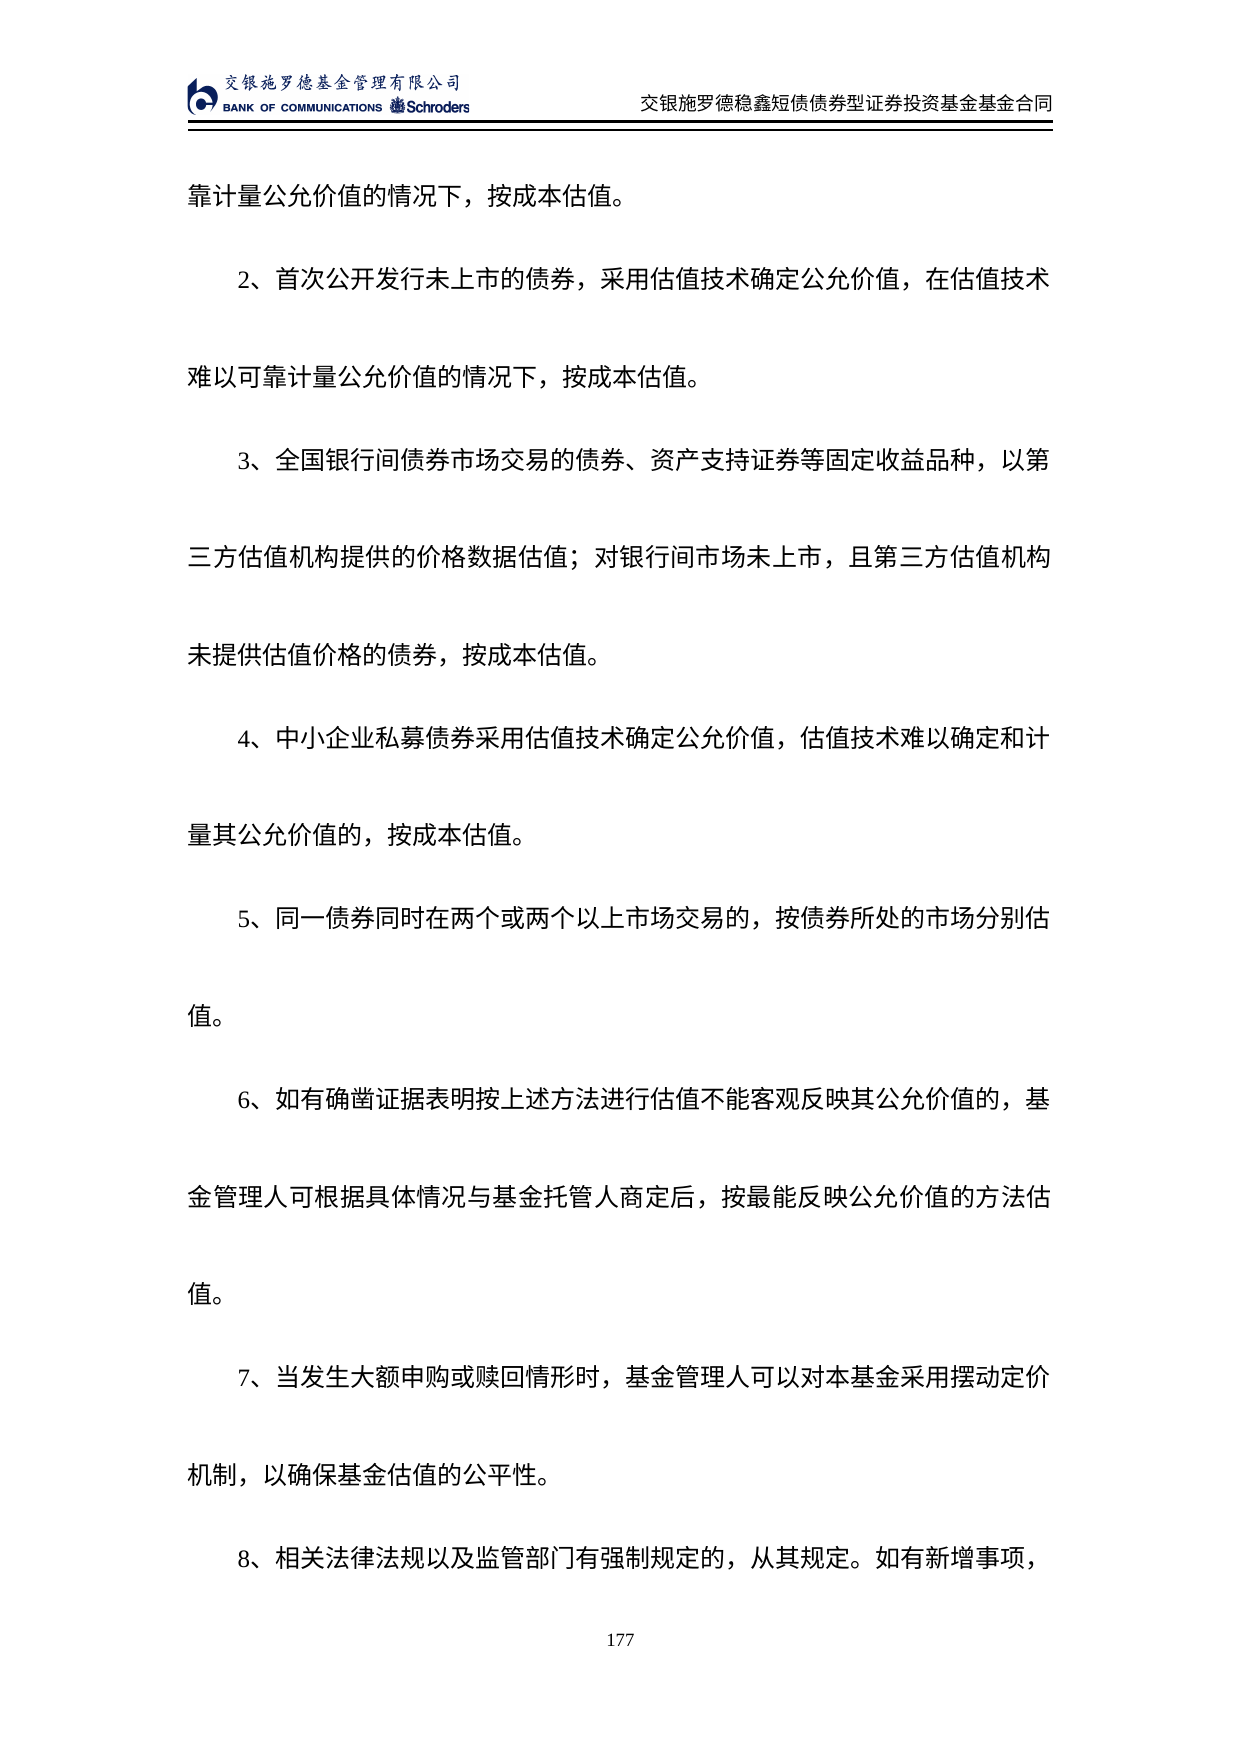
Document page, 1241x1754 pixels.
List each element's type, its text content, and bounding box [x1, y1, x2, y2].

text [187, 1524, 1053, 1589]
text 7、当发生大额申购或赎回情形时，基金管理人可以对本基金采用摆动定价机制，以确保基金估值的公平性。 [187, 1343, 1053, 1506]
text 3、全国银行间债券市场交易的债券、资产支持证券等固定收益品种，以第三方估值机构提供的价格数据估值；对银行间市场未上市，且第三方估值机构未提供估值价格的债券，按成本估值。 [187, 426, 1053, 686]
text 6、如有确凿证据表明按上述方法进行估值不能客观反映其公允价值的，基金管理人可根据具体情况与基金托管人商定后，按最能反映公允价值的方法估值。 [187, 1065, 1053, 1325]
text 4、中小企业私募债券采用估值技术确定公允价值，估值技术难以确定和计量其公允价值的，按成本估值。 [187, 704, 1053, 866]
picture [187, 74, 470, 115]
text 2、首次公开发行未上市的债券，采用估值技术确定公允价值，在估值技术难以可靠计量公允价值的情况下，按成本估值。 [187, 245, 1053, 408]
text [187, 162, 1053, 227]
text 5、同一债券同时在两个或两个以上市场交易的，按债券所处的市场分别估值。 [187, 884, 1053, 1047]
